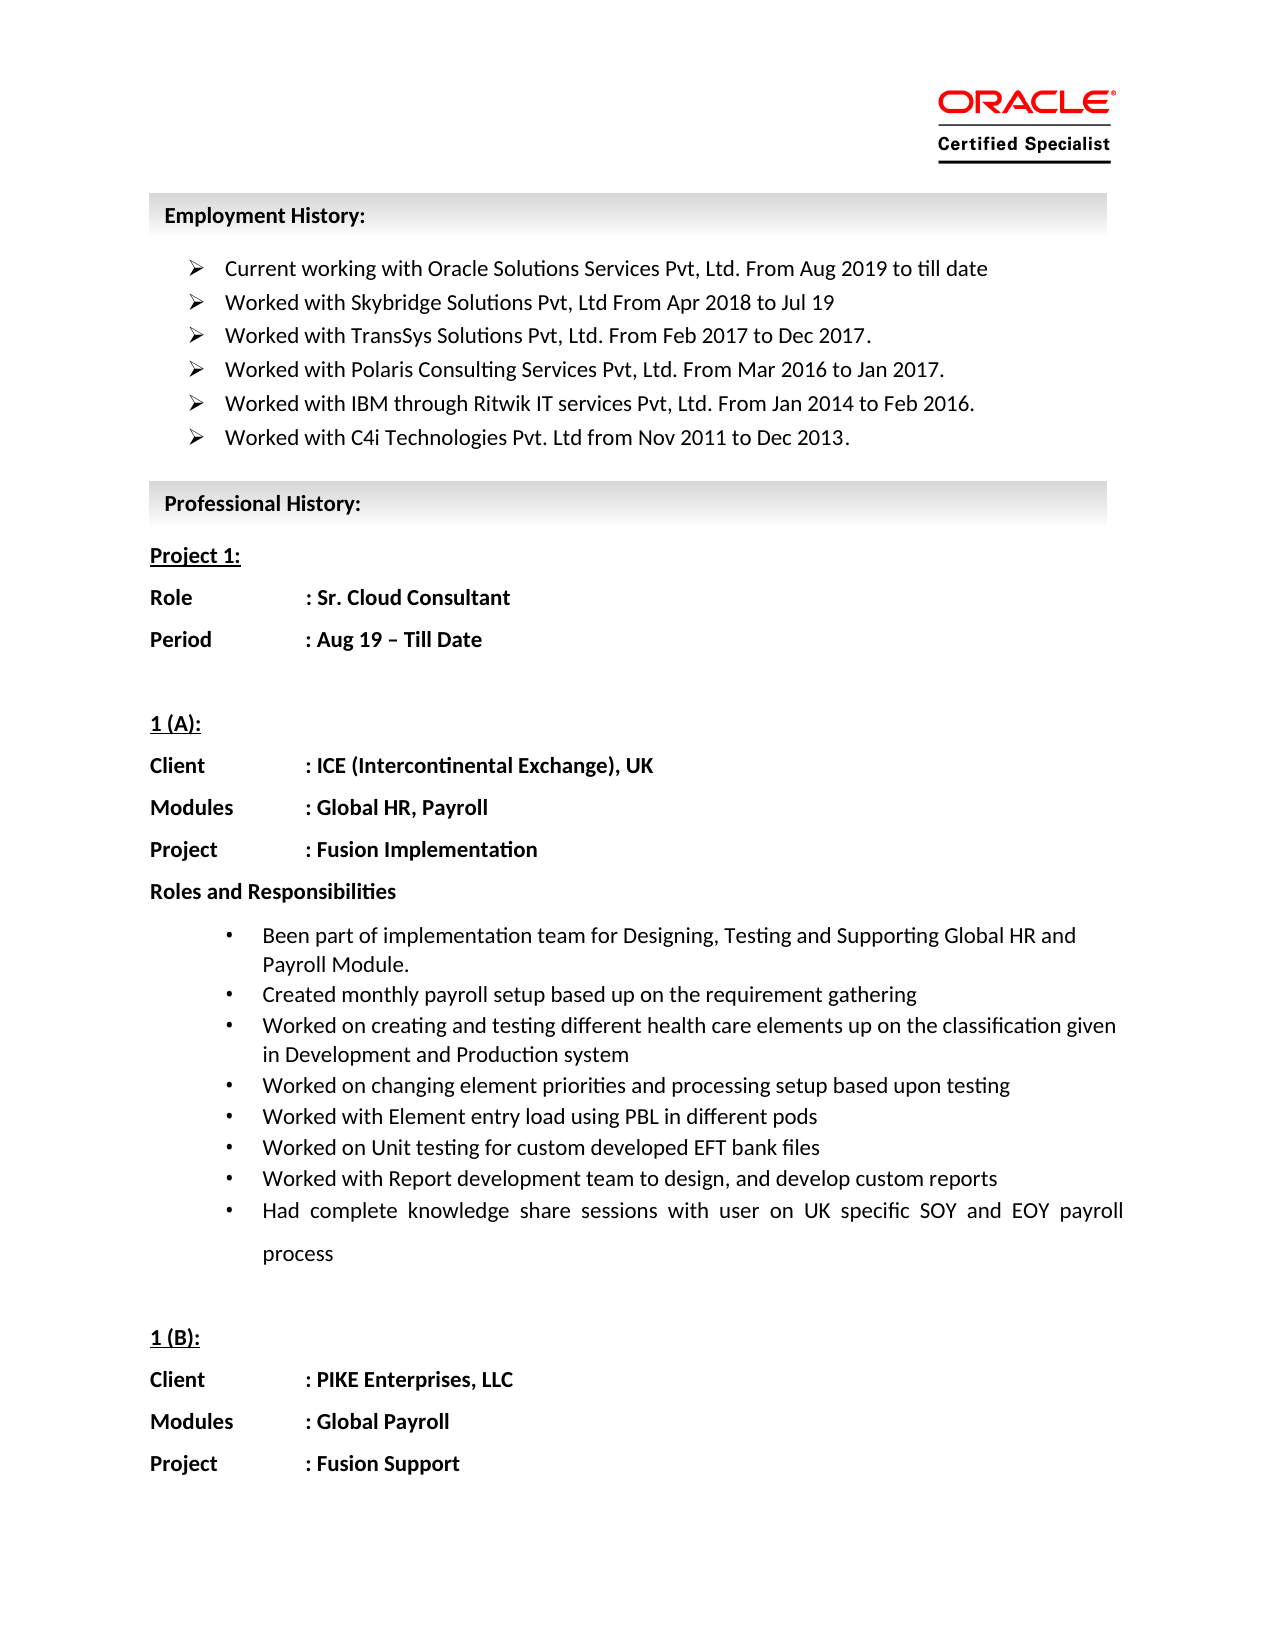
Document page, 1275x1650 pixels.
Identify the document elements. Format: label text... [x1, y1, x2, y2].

list Current working with Oracle Solutions Services Pvt, Ltd. From Aug 2019 to till date [187, 254, 1125, 282]
list Worked on changing element priorities and processing setup based upon testing [225, 1069, 1125, 1100]
text Project : Fusion Implementation [150, 835, 1125, 863]
list Worked with TransSys Solutions Pvt, Ltd. From Feb 2017 to Dec 2017. [187, 322, 1125, 350]
list Had complete knowledge share sessions with user on UK specific SOY and EOY payroll process [225, 1194, 1125, 1267]
list Created monthly payroll setup based up on the requirement gathering [225, 978, 1125, 1009]
text Client : ICE (Intercontinental Exchange), UK [150, 751, 1125, 779]
text Modules : Global HR, Payroll [150, 793, 1125, 821]
list Worked with IBM through Ritwik IT services Pvt, Ltd. From Jan 2014 to Feb 2016. [187, 389, 1125, 417]
text Roles and Responsibilities [150, 877, 1125, 905]
text Project 1: [150, 541, 1125, 569]
list Worked on creating and testing different health care elements up on the classification given in Development and Production system [225, 1009, 1125, 1069]
text 1 (B): [150, 1323, 1125, 1351]
list Worked with Element entry load using PBL in different pods [225, 1100, 1125, 1131]
picture [926, 75, 1125, 179]
list Worked with Polaris Consulting Services Pvt, Ltd. From Mar 2016 to Jan 2017. [187, 356, 1125, 383]
text Period : Aug 19 – Till Date [150, 625, 1125, 653]
text 1 (A): [150, 709, 1125, 737]
text Project : Fusion Support [150, 1449, 1125, 1477]
list Worked on Unit testing for custom developed EFT bank files [225, 1131, 1125, 1162]
list Worked with Report development team to design, and develop custom reports [225, 1162, 1125, 1194]
text Modules : Global Payroll [150, 1407, 1125, 1435]
list Been part of implementation team for Designing, Testing and Supporting Global HR and Payroll Module. [225, 919, 1125, 978]
text Client : PIKE Enterprises, LLC [150, 1365, 1125, 1393]
list Worked with Skybridge Solutions Pvt, Ltd From Apr 2018 to Jul 19 [187, 288, 1125, 316]
text Role : Sr. Cloud Consultant [150, 583, 1125, 611]
list Worked with C4i Technologies Pvt. Ltd from Nov 2011 to Dec 2013. [187, 423, 1125, 451]
